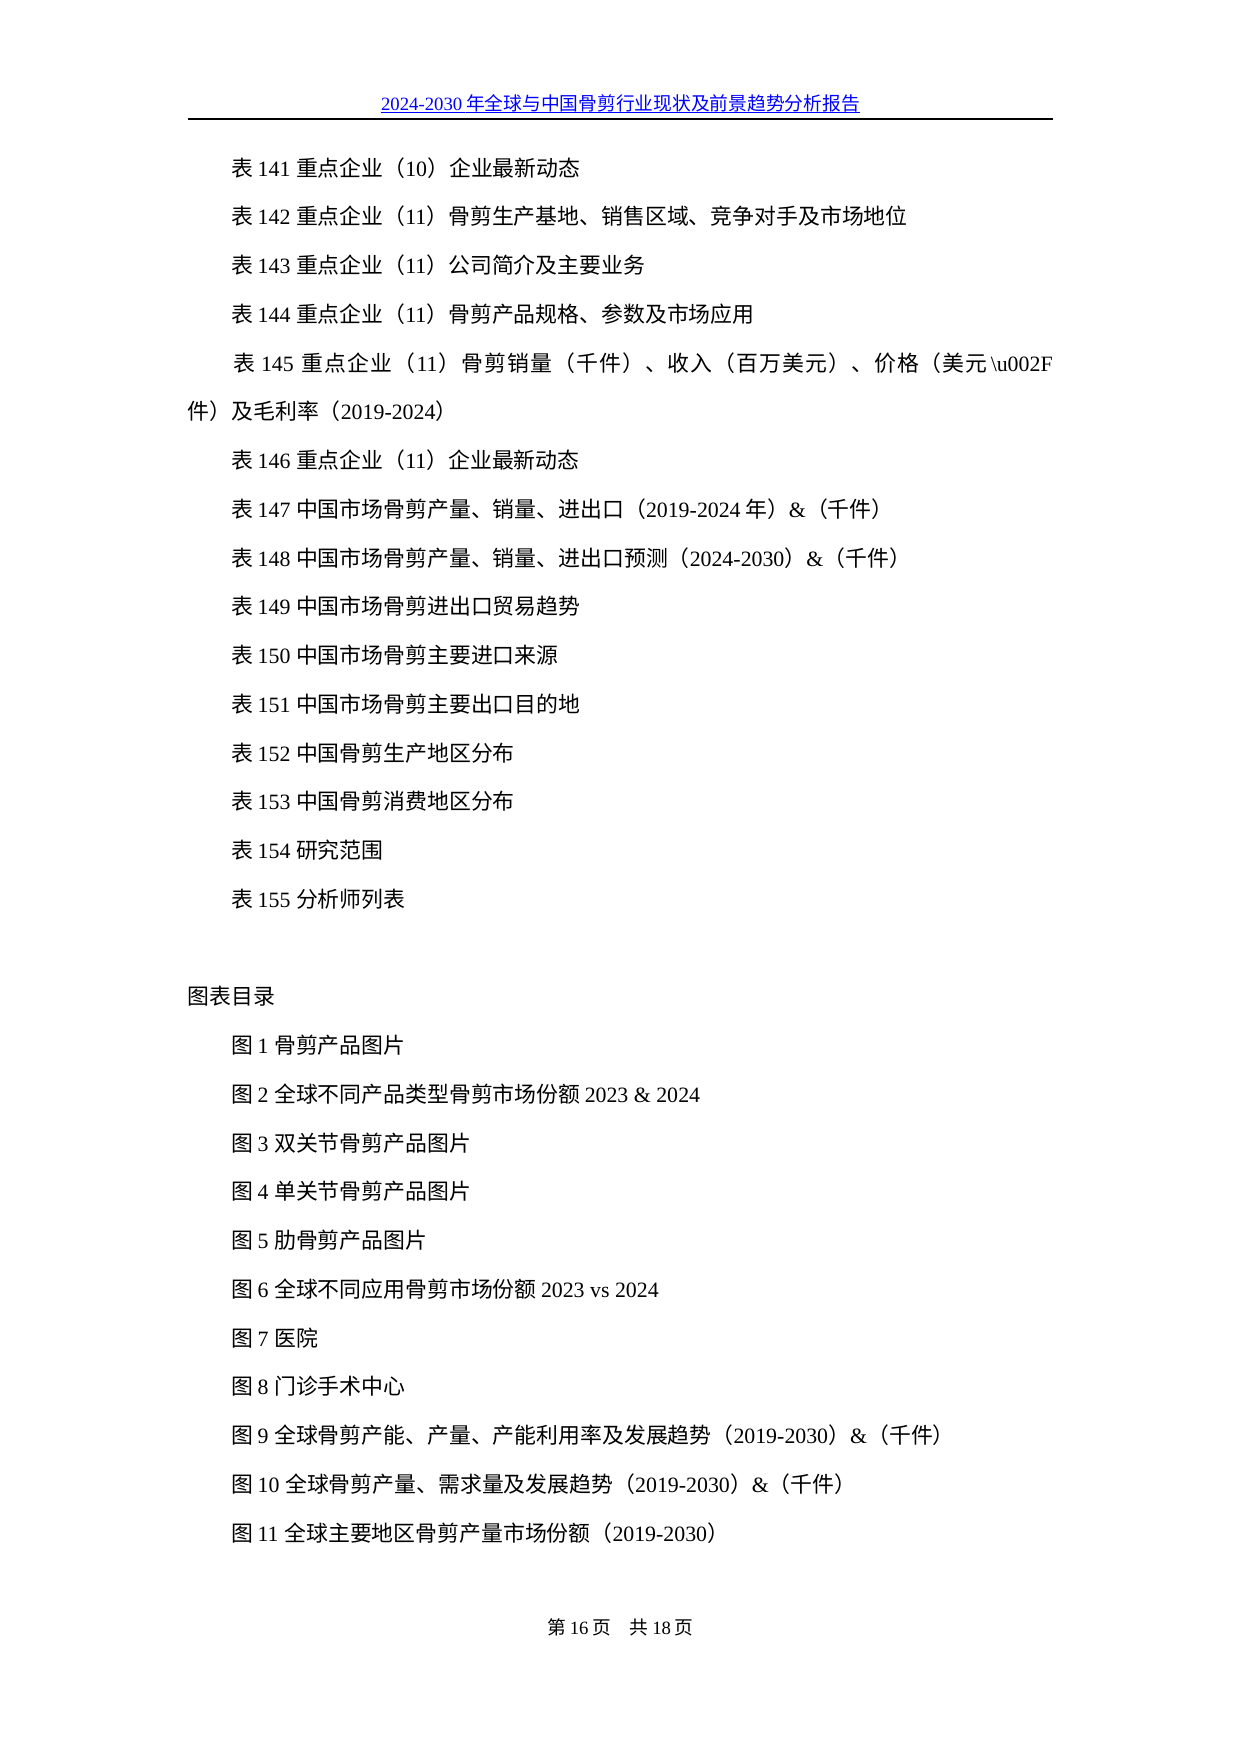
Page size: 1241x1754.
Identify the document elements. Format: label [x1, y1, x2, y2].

text [187, 150, 1053, 1548]
